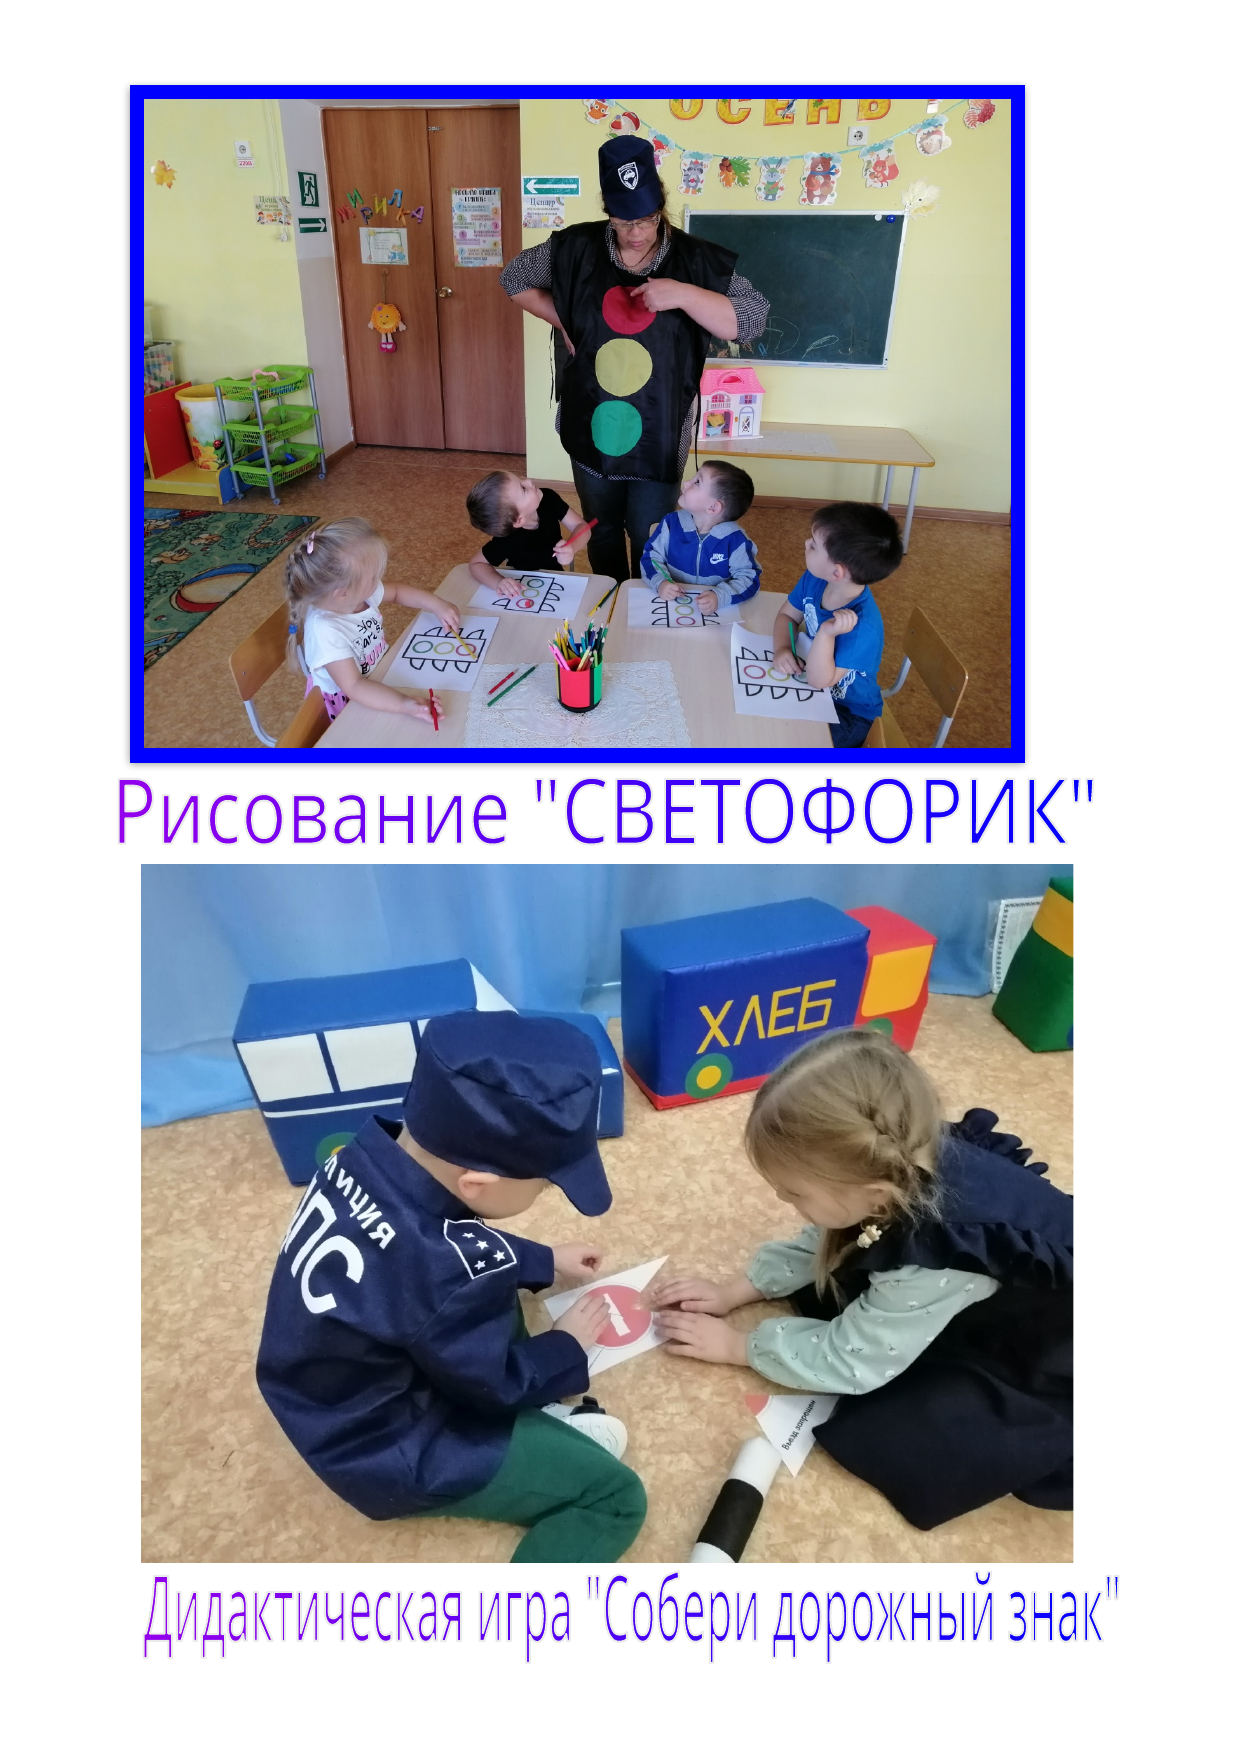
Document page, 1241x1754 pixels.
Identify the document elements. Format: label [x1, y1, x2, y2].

picture [141, 864, 1074, 1563]
picture [144, 99, 1011, 748]
